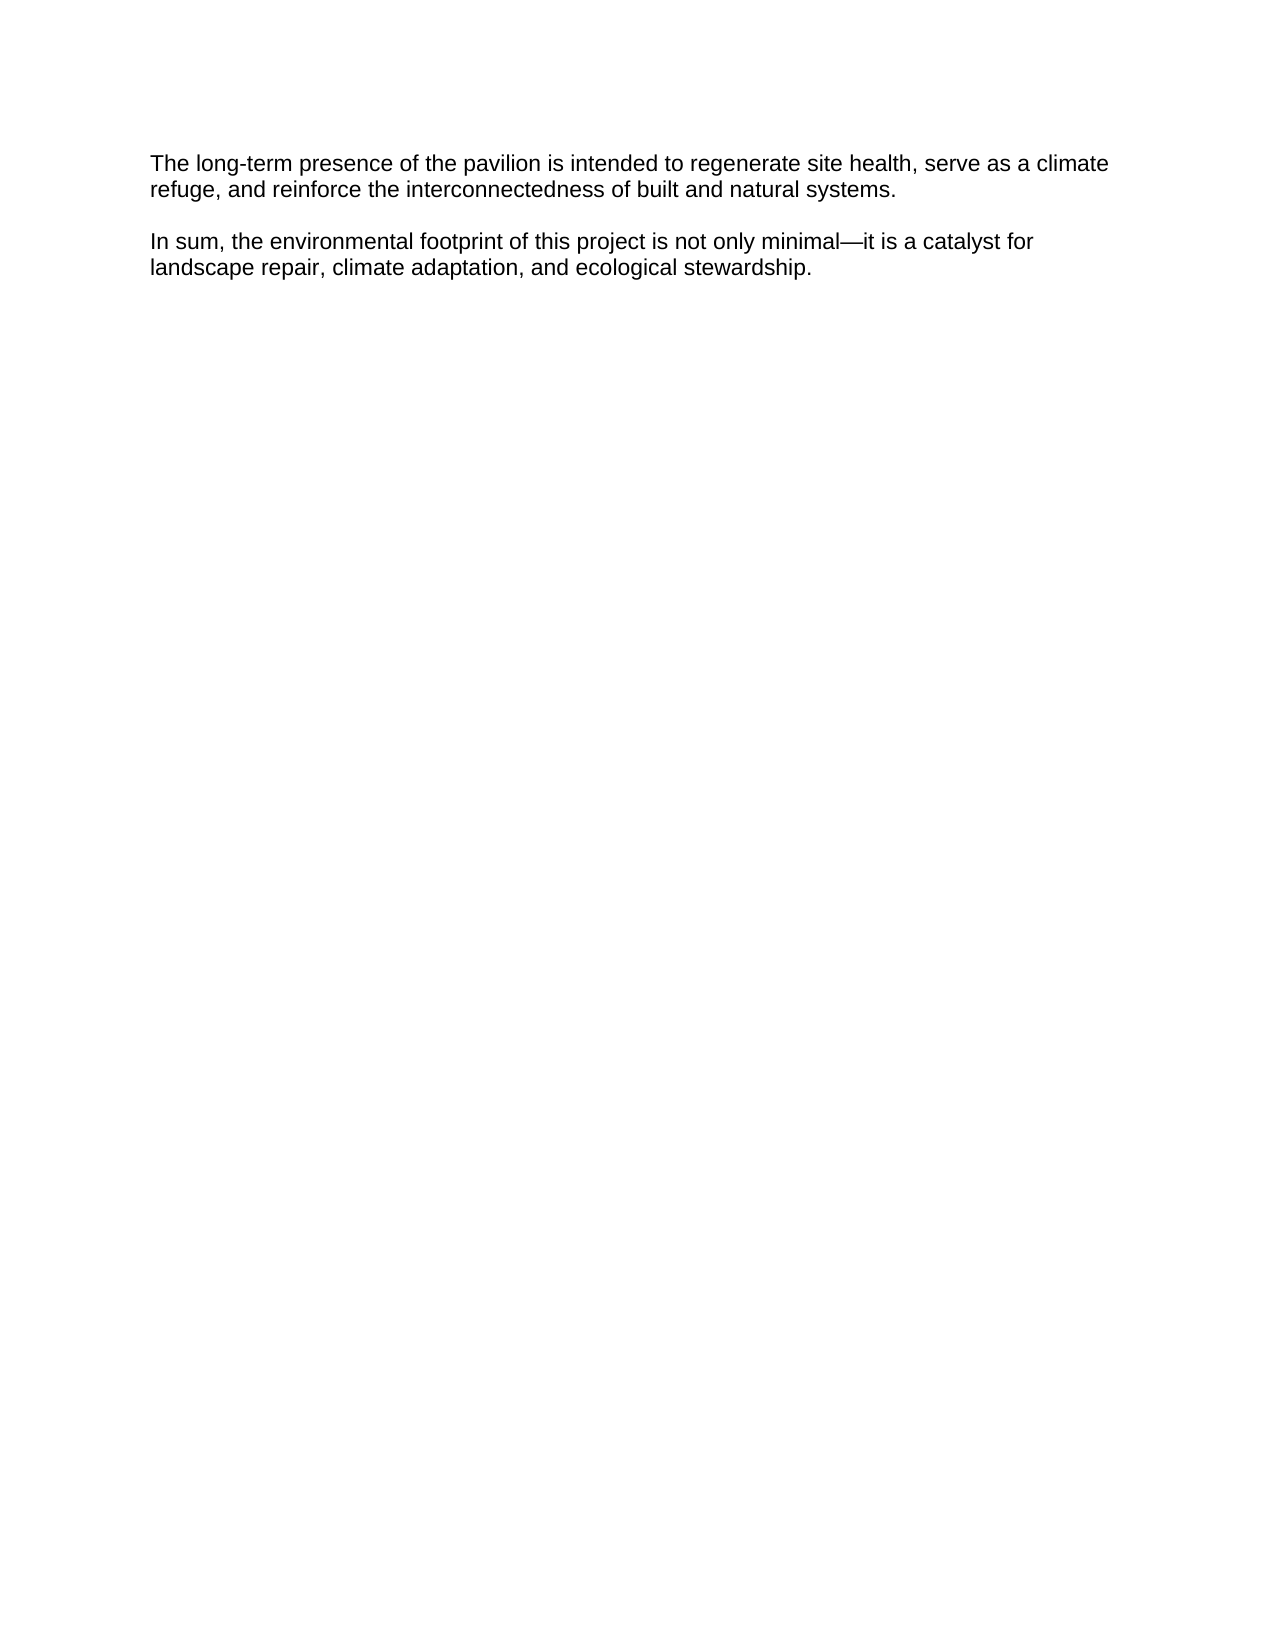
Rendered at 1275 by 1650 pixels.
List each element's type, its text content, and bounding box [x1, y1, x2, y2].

text In sum, the environmental footprint of this project is not only minimal—it is a catalyst for landscape repair, climate adaptation, and ecological stewardship. [150, 228, 1125, 280]
text The long-term presence of the pavilion is intended to regenerate site health, serve as a climate refuge, and reinforce the interconnectedness of built and natural systems. [150, 150, 1125, 203]
